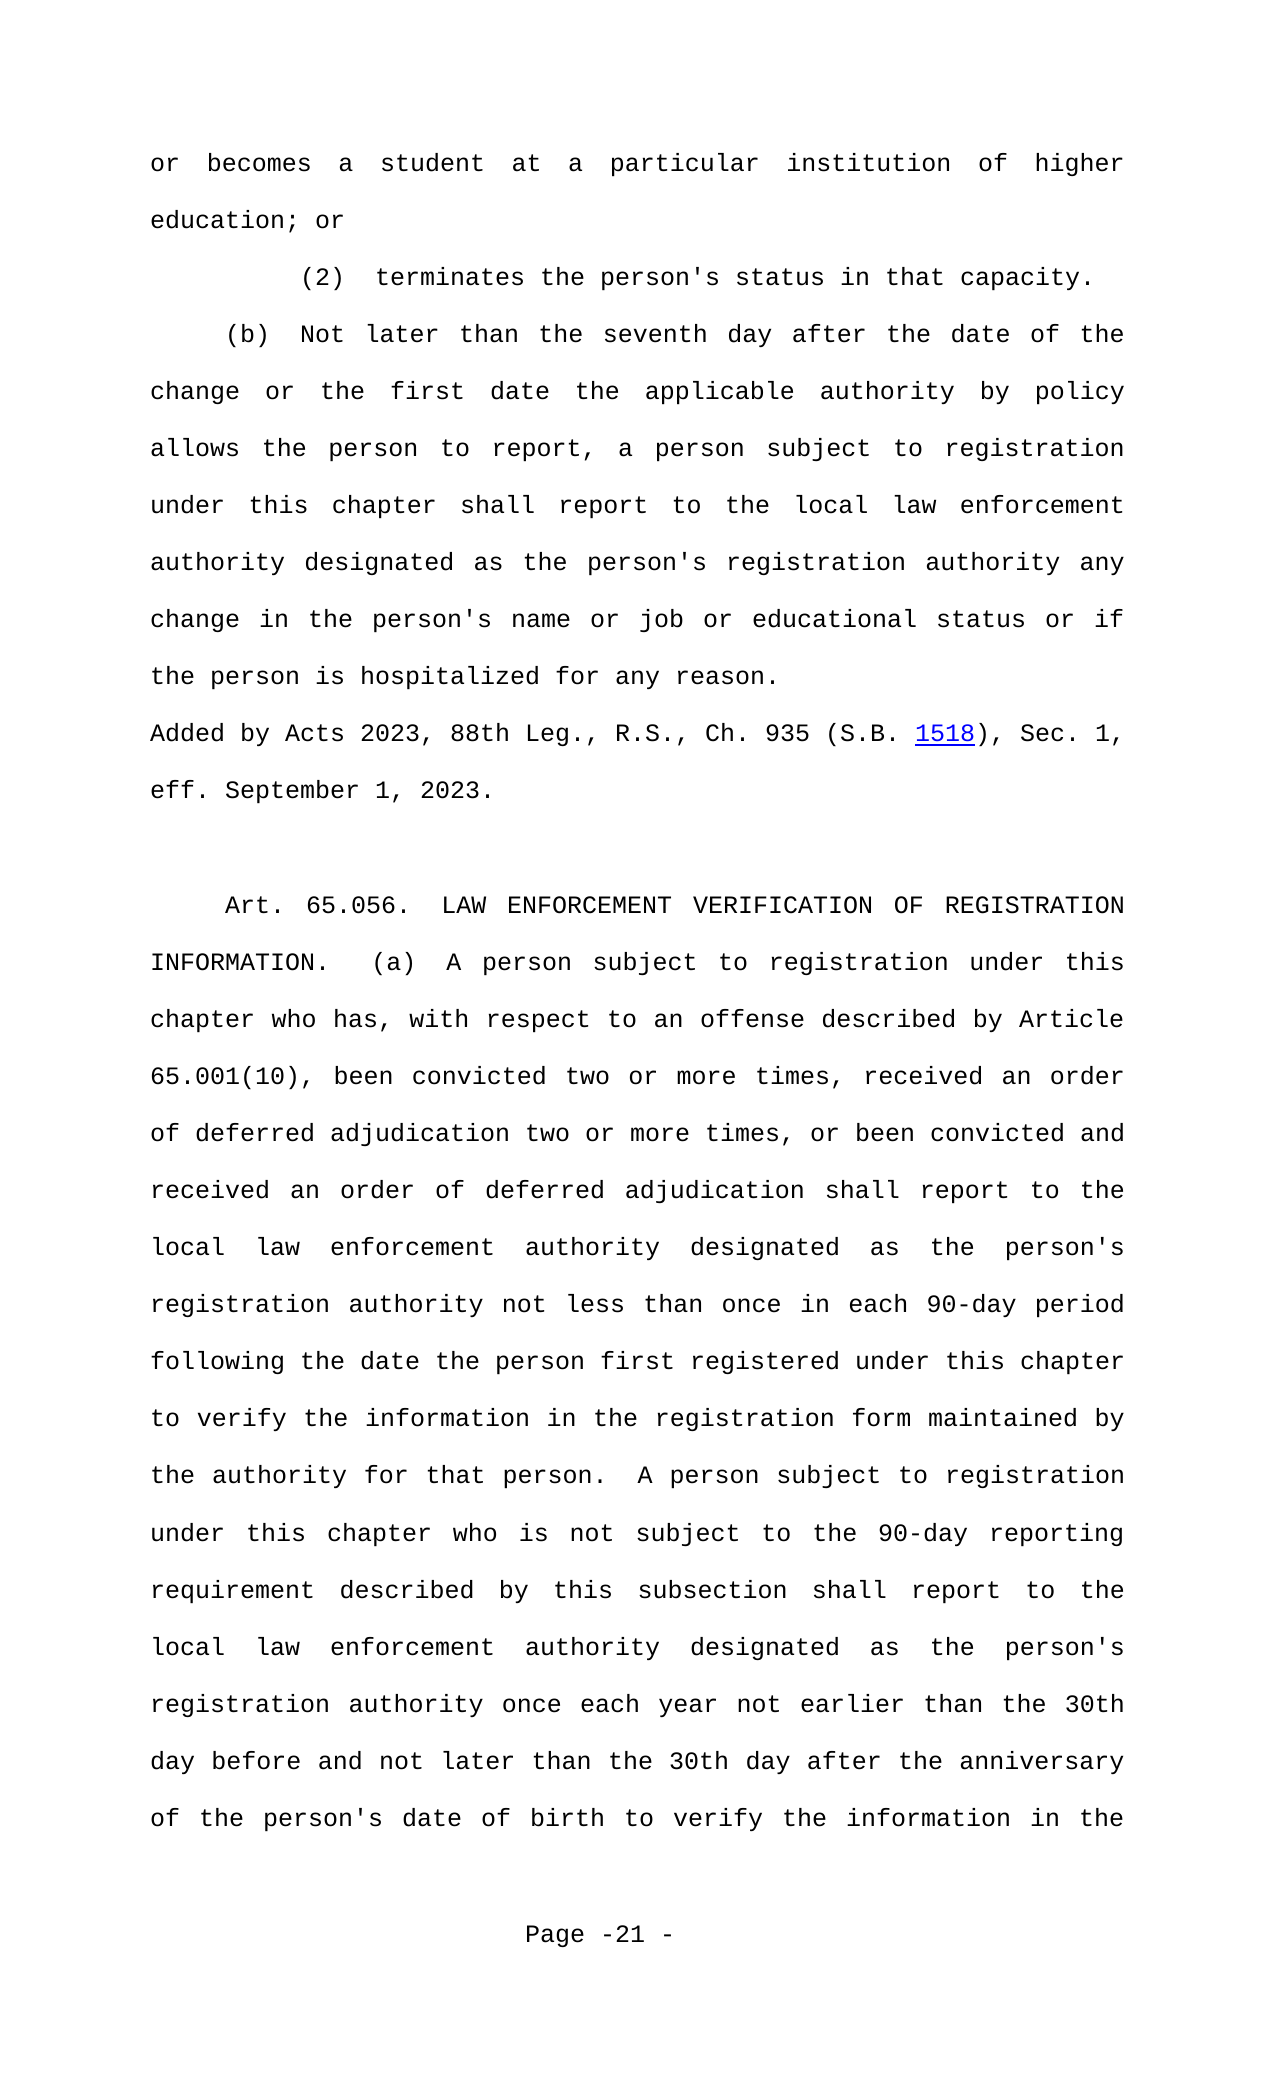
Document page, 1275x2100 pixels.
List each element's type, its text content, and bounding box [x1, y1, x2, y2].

text (b) Not later than the seventh day after the date of the change or the first date the applicable authority by policy allows the person to report, a person subject to registration under this chapter shall report to the local law enforcement authority designated as the person's registration authority any change in the person's name or job or educational status or if the person is hospitalized for any reason. [150, 321, 1125, 692]
text (2) terminates the person's status in that capacity. [150, 264, 1125, 293]
text Added by Acts 2023, 88th Leg., R.S., Ch. 935 (S.B. 1518), Sec. 1, eff. September 1, 2023. [150, 721, 1125, 806]
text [150, 150, 1125, 236]
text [150, 892, 1125, 1834]
